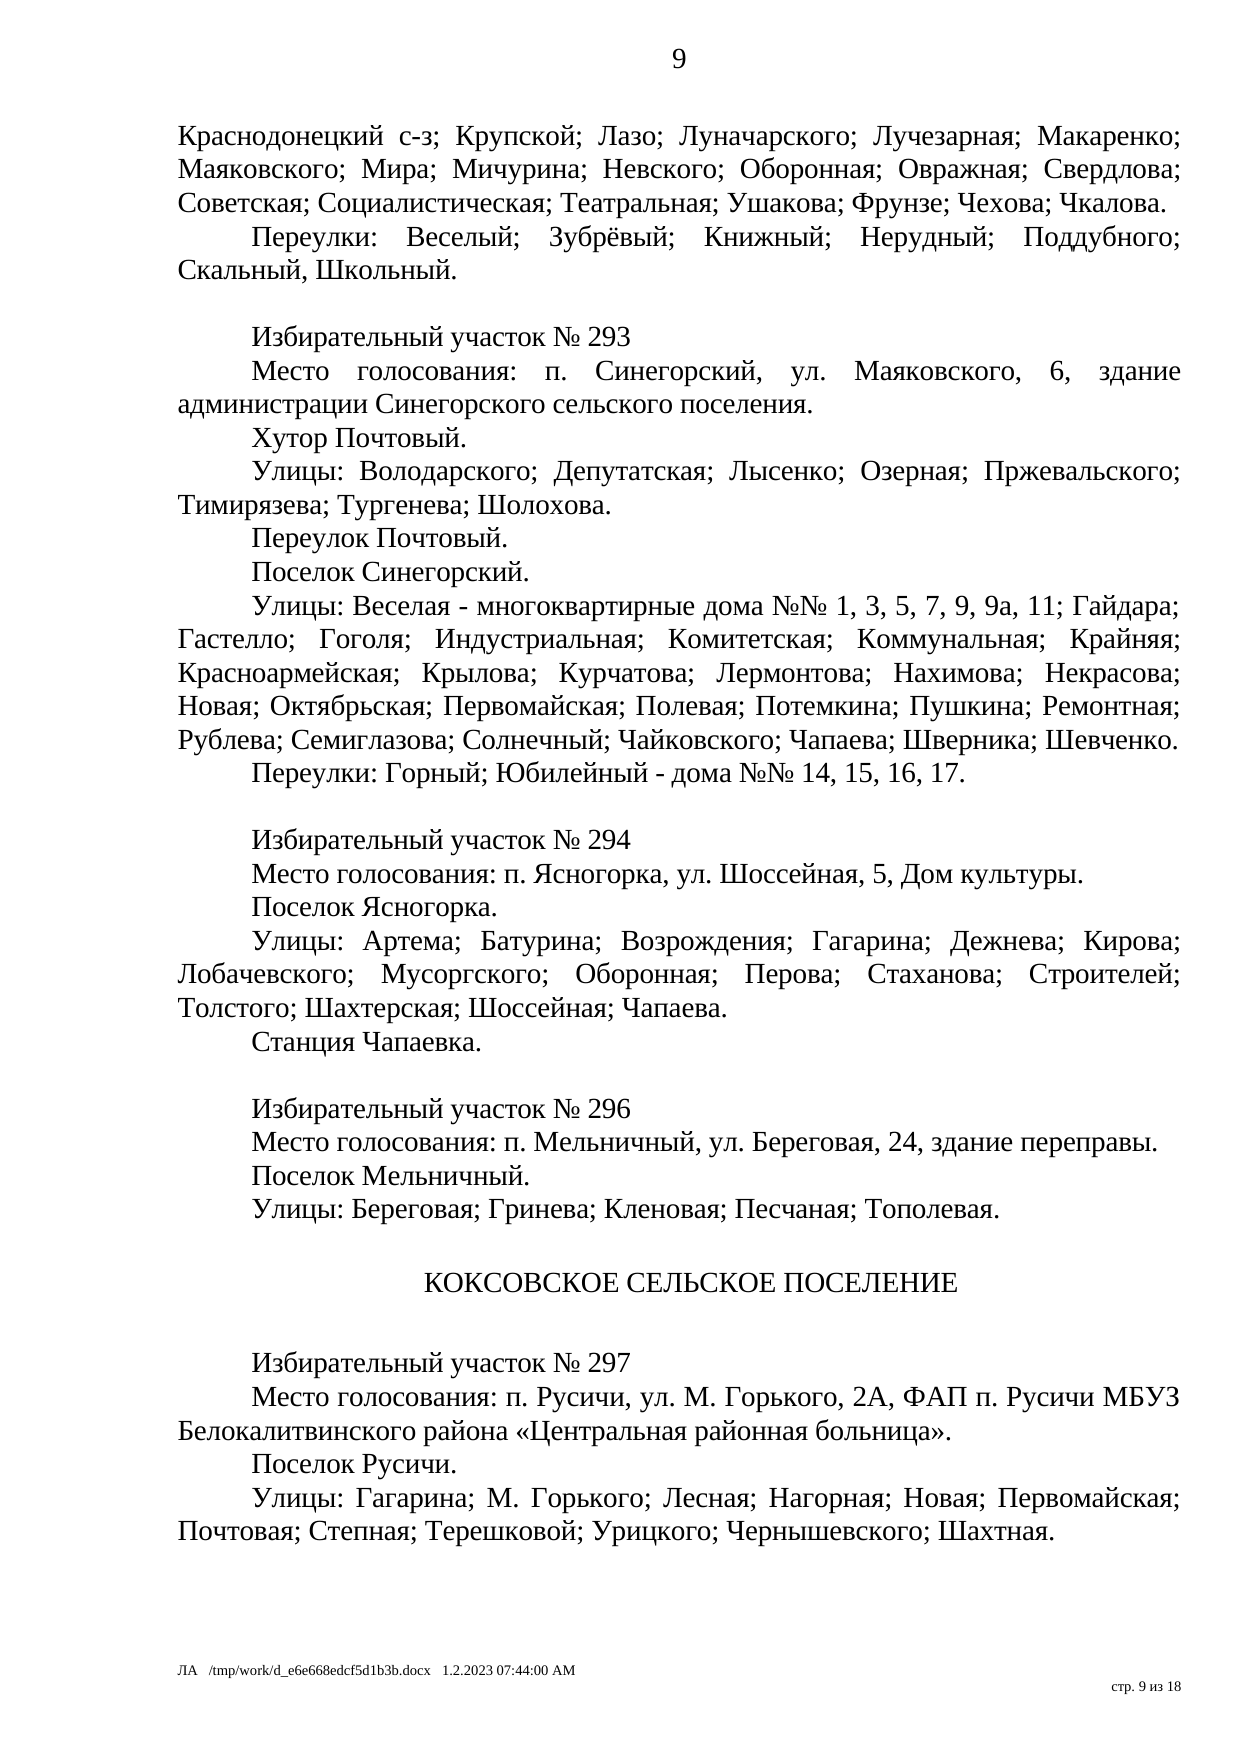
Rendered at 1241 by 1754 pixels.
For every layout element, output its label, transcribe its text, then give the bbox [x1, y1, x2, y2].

text Место голосования: п. Ясногорка, ул. Шоссейная, 5, Дом культуры. [177, 856, 1181, 889]
text Поселок Русичи. [177, 1446, 1181, 1480]
text Переулки: Веселый; Зубрёвый; Книжный; Нерудный; Поддубного; Скальный, Школьный. [177, 219, 1181, 286]
text Место голосования: п. Мельничный, ул. Береговая, 24, здание переправы. [177, 1124, 1181, 1158]
text Переулки: Горный; Юбилейный - дома №№ 14, 15, 16, 17. [177, 755, 1181, 789]
text Место голосования: п. Русичи, ул. М. Горького, 2А, ФАП п. Русичи МБУЗ Белокалитвинского района «Центральная районная больница». [177, 1379, 1181, 1446]
text Улицы: Артема; Батурина; Возрождения; Гагарина; Дежнева; Кирова; Лобачевского; Мусоргского; Оборонная; Перова; Стаханова; Строителей; Толстого; Шахтерская; Шоссейная; Чапаева. [177, 923, 1181, 1024]
text КОКСОВСКОЕ СЕЛЬСКОЕ ПОСЕЛЕНИЕ [177, 1265, 1181, 1299]
text Хутор Почтовый. [177, 420, 1181, 453]
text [177, 118, 1181, 219]
text Поселок Ясногорка. [177, 889, 1181, 923]
text Избирательный участок № 294 [177, 822, 1181, 856]
text Избирательный участок № 296 [177, 1091, 1181, 1124]
text Станция Чапаевка. [177, 1024, 1181, 1057]
text Улицы: Береговая; Гринева; Кленовая; Песчаная; Тополевая. [177, 1191, 1181, 1225]
text Поселок Мельничный. [177, 1158, 1181, 1191]
text Улицы: Гагарина; М. Горького; Лесная; Нагорная; Новая; Первомайская; Почтовая; Степная; Терешковой; Урицкого; Чернышевского; Шахтная. [177, 1480, 1181, 1547]
text Место голосования: п. Синегорский, ул. Маяковского, 6, здание администрации Синегорского сельского поселения. [177, 353, 1181, 420]
text Избирательный участок № 297 [177, 1346, 1181, 1379]
text Избирательный участок № 293 [177, 319, 1181, 353]
text Улицы: Веселая - многоквартирные дома №№ 1, 3, 5, 7, 9, 9а, 11; Гайдара; Гастелло; Гоголя; Индустриальная; Комитетская; Коммунальная; Крайняя; Красноармейская; Крылова; Курчатова; Лермонтова; Нахимова; Некрасова; Новая; Октябрьская; Первомайская; Полевая; Потемкина; Пушкина; Ремонтная; Рублева; Семиглазова; Солнечный; Чайковского; Чапаева; Шверника; Шевченко. [177, 588, 1181, 755]
text Улицы: Володарского; Депутатская; Лысенко; Озерная; Пржевальского; Тимирязева; Тургенева; Шолохова. [177, 453, 1181, 521]
text Переулок Почтовый. [177, 521, 1181, 554]
text Поселок Синегорский. [177, 554, 1181, 588]
